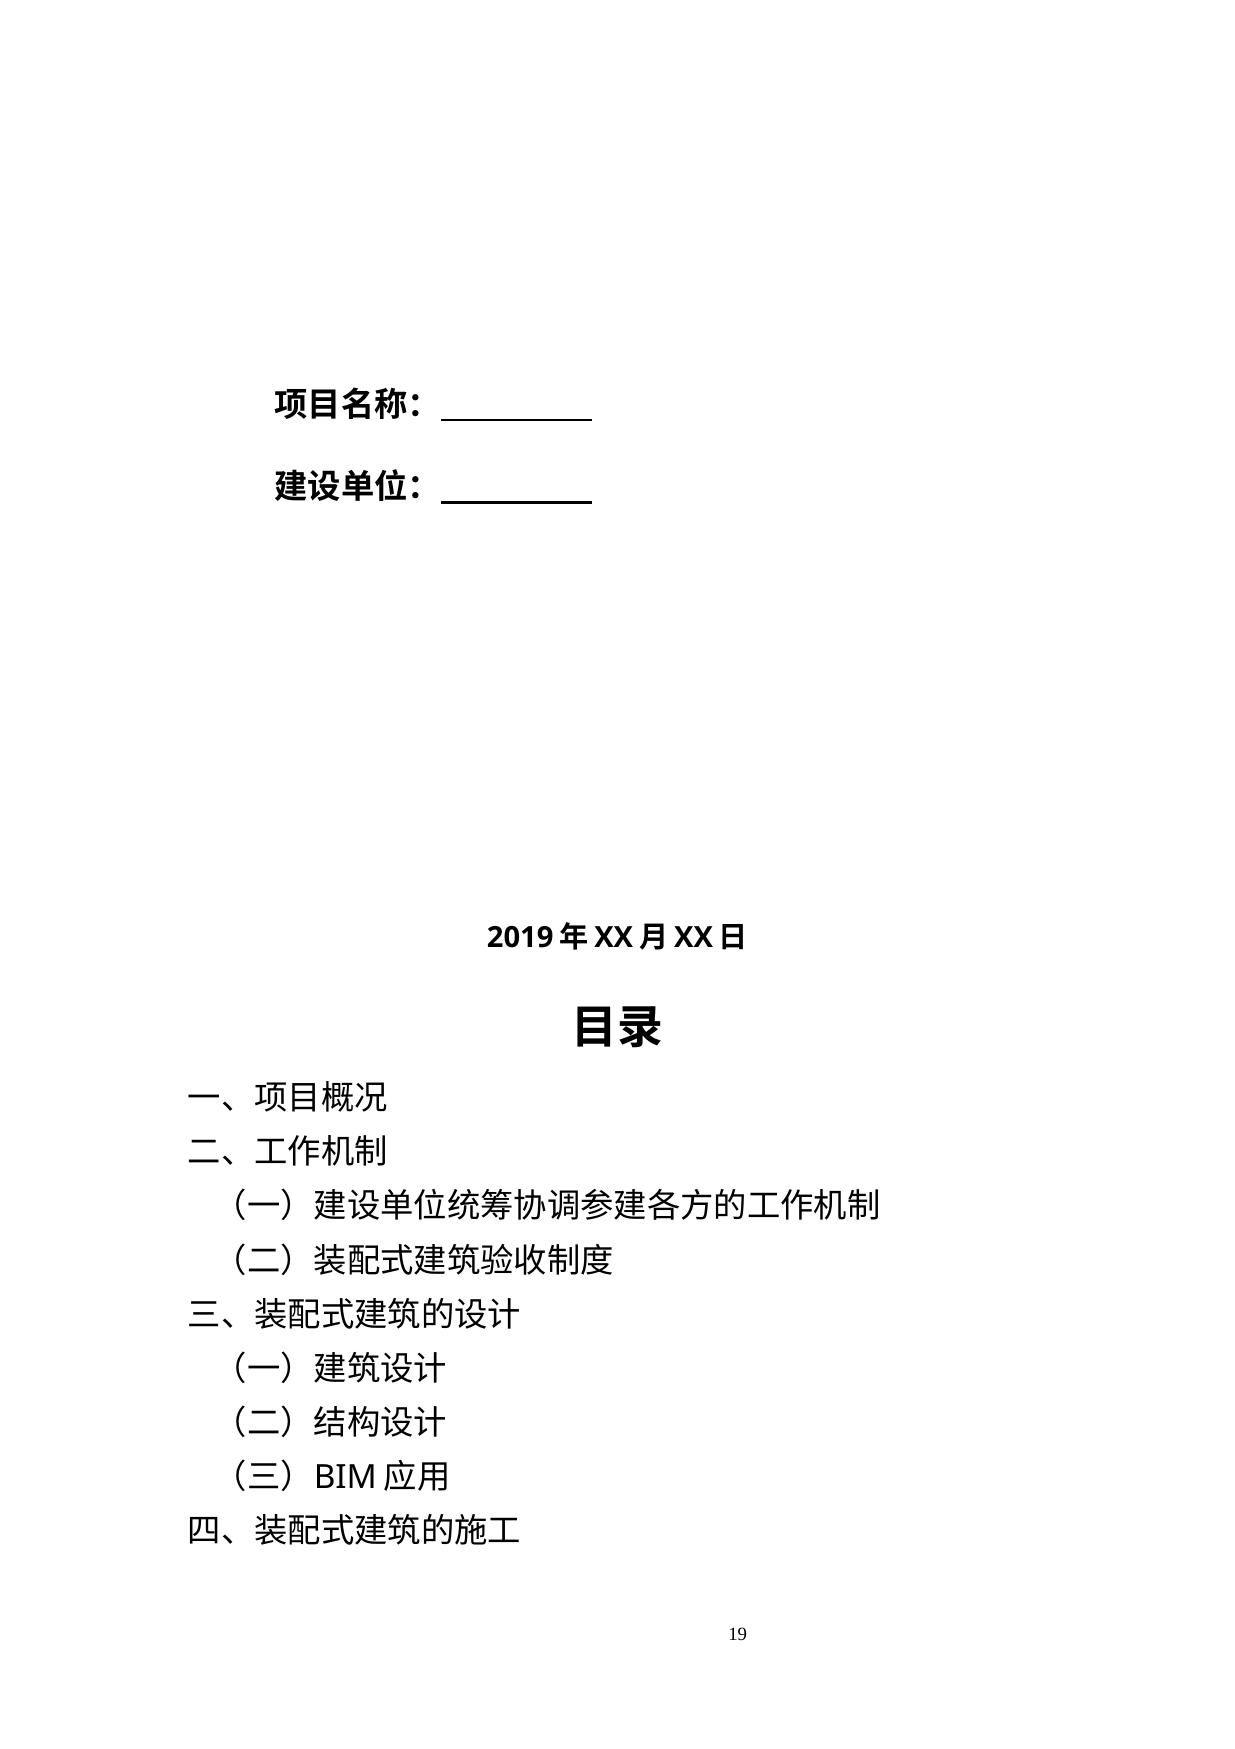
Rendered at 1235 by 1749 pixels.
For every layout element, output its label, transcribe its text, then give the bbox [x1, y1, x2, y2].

text 项目名称： [187, 378, 1047, 426]
text （二）结构设计 [187, 1391, 1047, 1445]
text （一）建设单位统筹协调参建各方的工作机制 [187, 1174, 1047, 1229]
text 目录 [187, 990, 1047, 1056]
text 2019年XX月XX日 [187, 913, 1047, 956]
text 二、工作机制 [187, 1120, 1047, 1174]
text （二）装配式建筑验收制度 [187, 1229, 1047, 1283]
text 四、装配式建筑的施工 [187, 1499, 1047, 1554]
text 建设单位： [187, 460, 1047, 508]
text 三、装配式建筑的设计 [187, 1283, 1047, 1337]
text （三）BIM应用 [187, 1445, 1047, 1499]
text （一）建筑设计 [187, 1337, 1047, 1391]
text 一、项目概况 [187, 1066, 1047, 1120]
